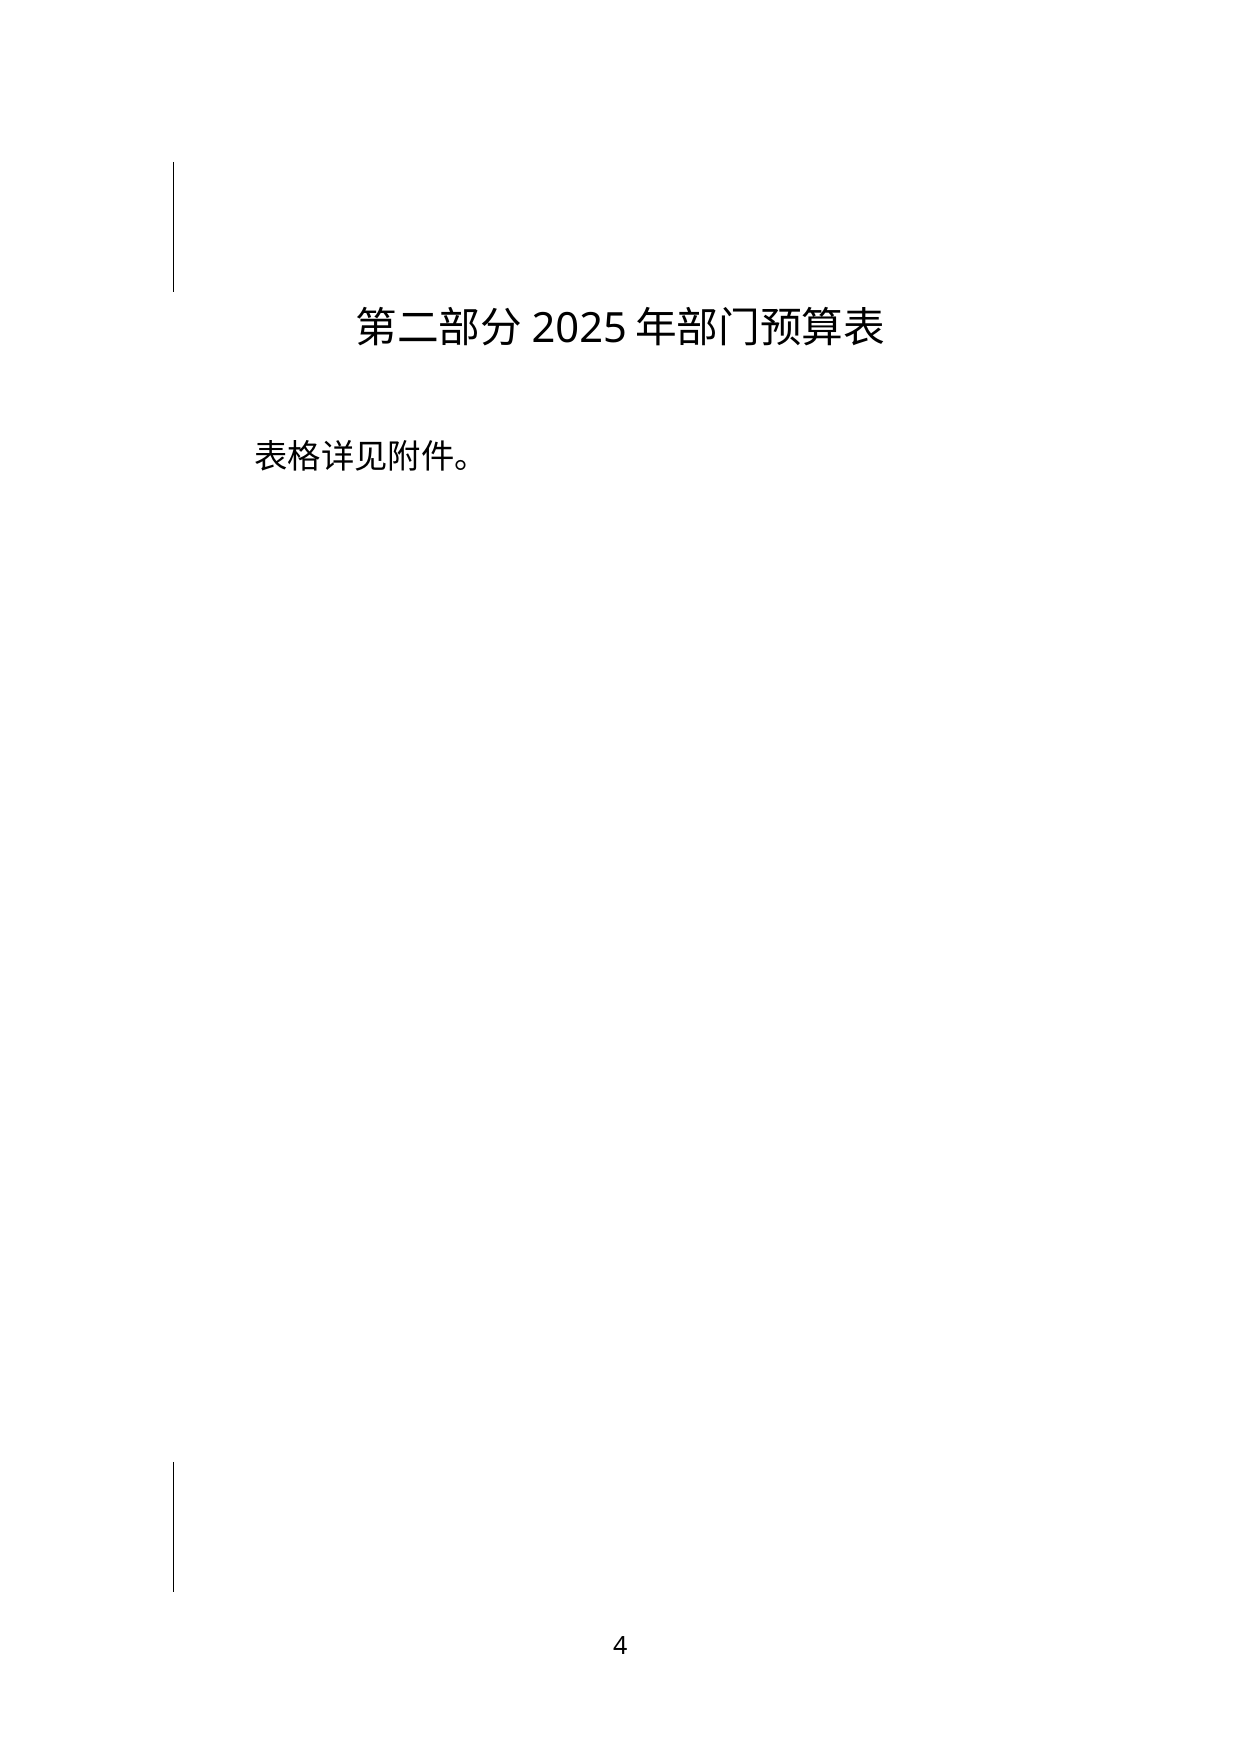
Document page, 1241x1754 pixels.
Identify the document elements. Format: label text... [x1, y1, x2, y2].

text 表格详见附件。 [187, 422, 1053, 487]
text 第二部分 2025年部门预算表 [187, 292, 1053, 357]
